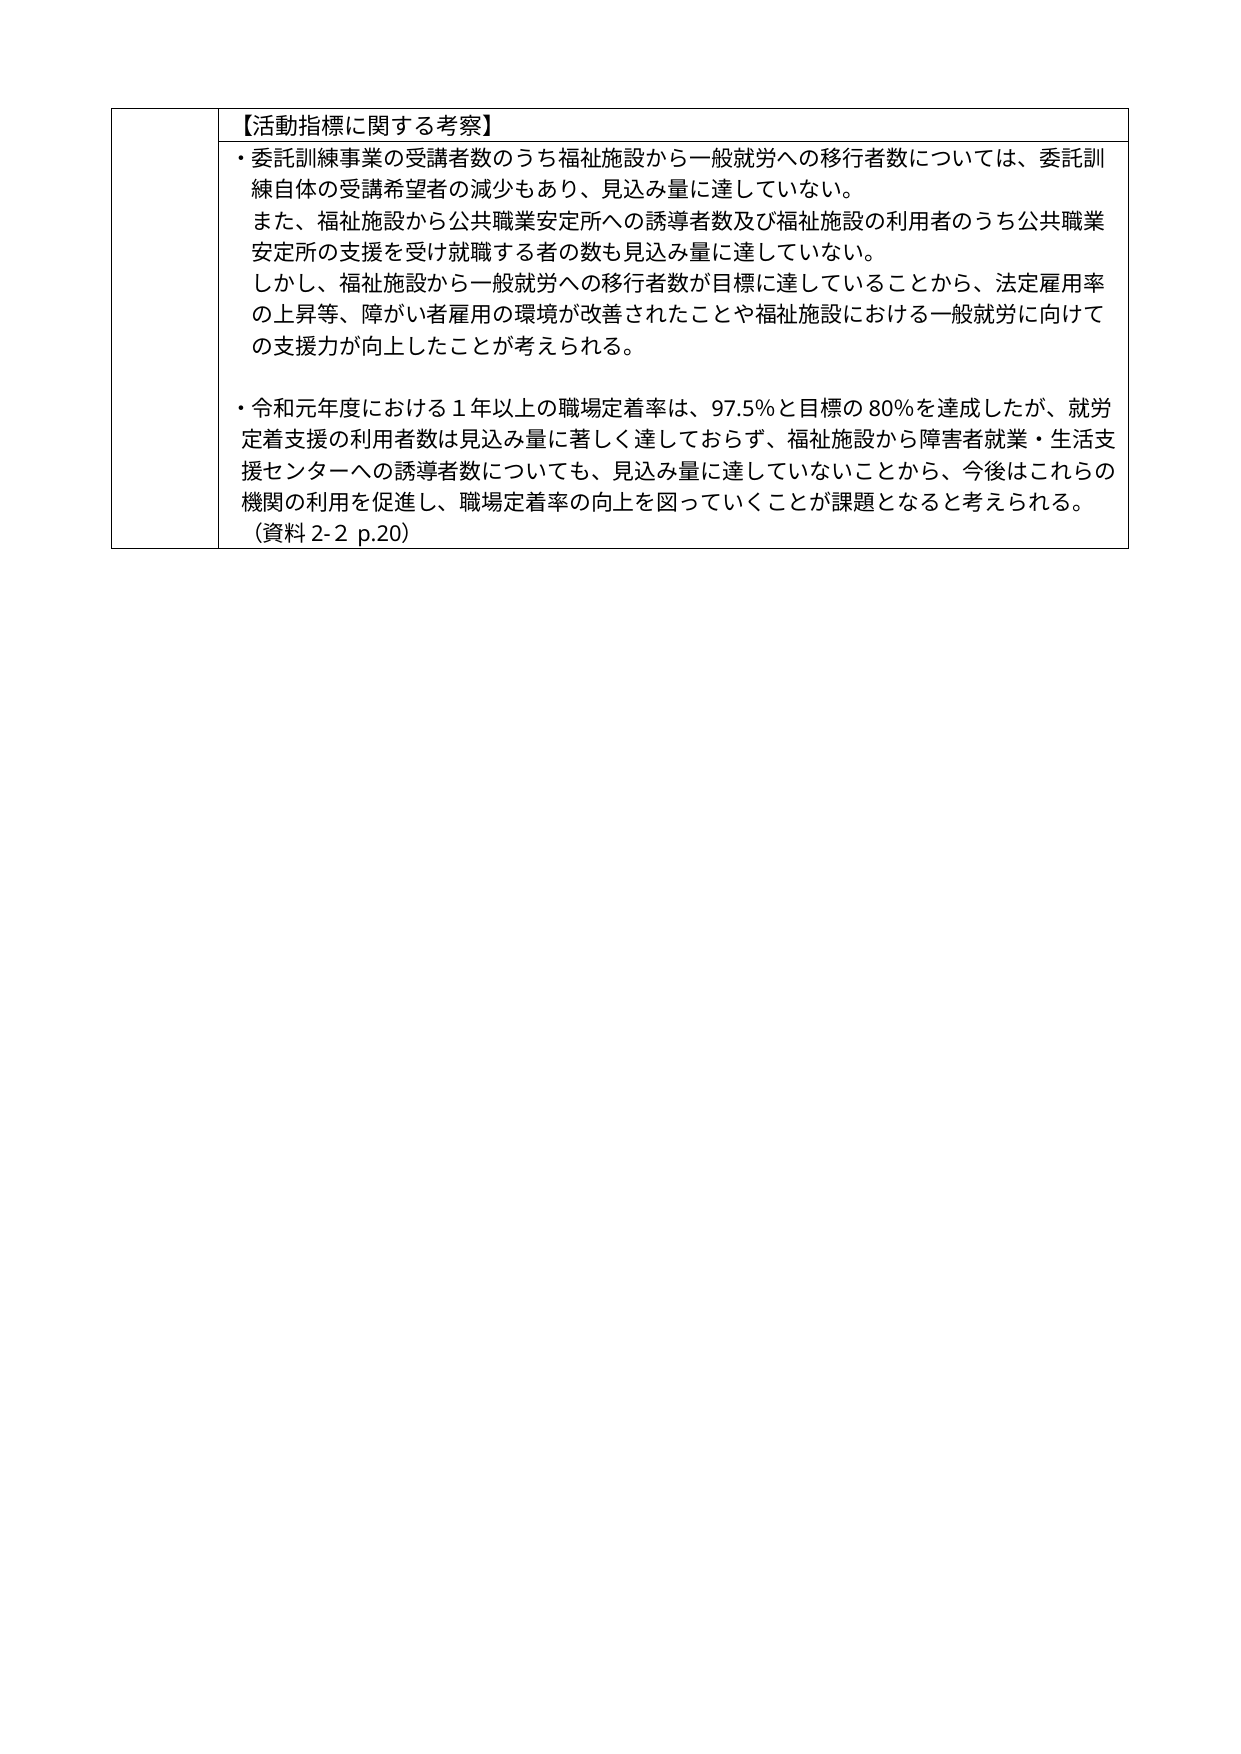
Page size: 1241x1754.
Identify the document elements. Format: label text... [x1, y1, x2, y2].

table_cell 【活動指標に関する考察】 [219, 109, 1128, 141]
table_cell ・委託訓練事業の受講者数のうち福祉施設から一般就労への移行者数については、委託訓練自体の受講希望者の減少もあり、見込み量に達していない。 また、福祉施設から公共職業安定所への誘導者数及び福祉施設の利用者のうち公共職業安定所の支援を受け就職する者の数も見込み量に達していない。 しかし、福祉施設から一般就労への移行者数が目標に達していることから、法定雇用率の上昇等、障がい者雇用の環境が改善されたことや福祉施設における一般就労に向けての支援力が向上したことが考えられる。 ・令和元年度における１年以上の職場定着率は、97.5％と目標の80％を達成したが、就労定着支援の利用者数は見込み量に著しく達しておらず、福祉施設から障害者就業・生活支援センターへの誘導者数についても、見込み量に達していないことから、今後はこれらの機関の利用を促進し、職場定着率の向上を図っていくことが課題となると考えられる。（資料2-２ p.20） [219, 142, 1128, 548]
